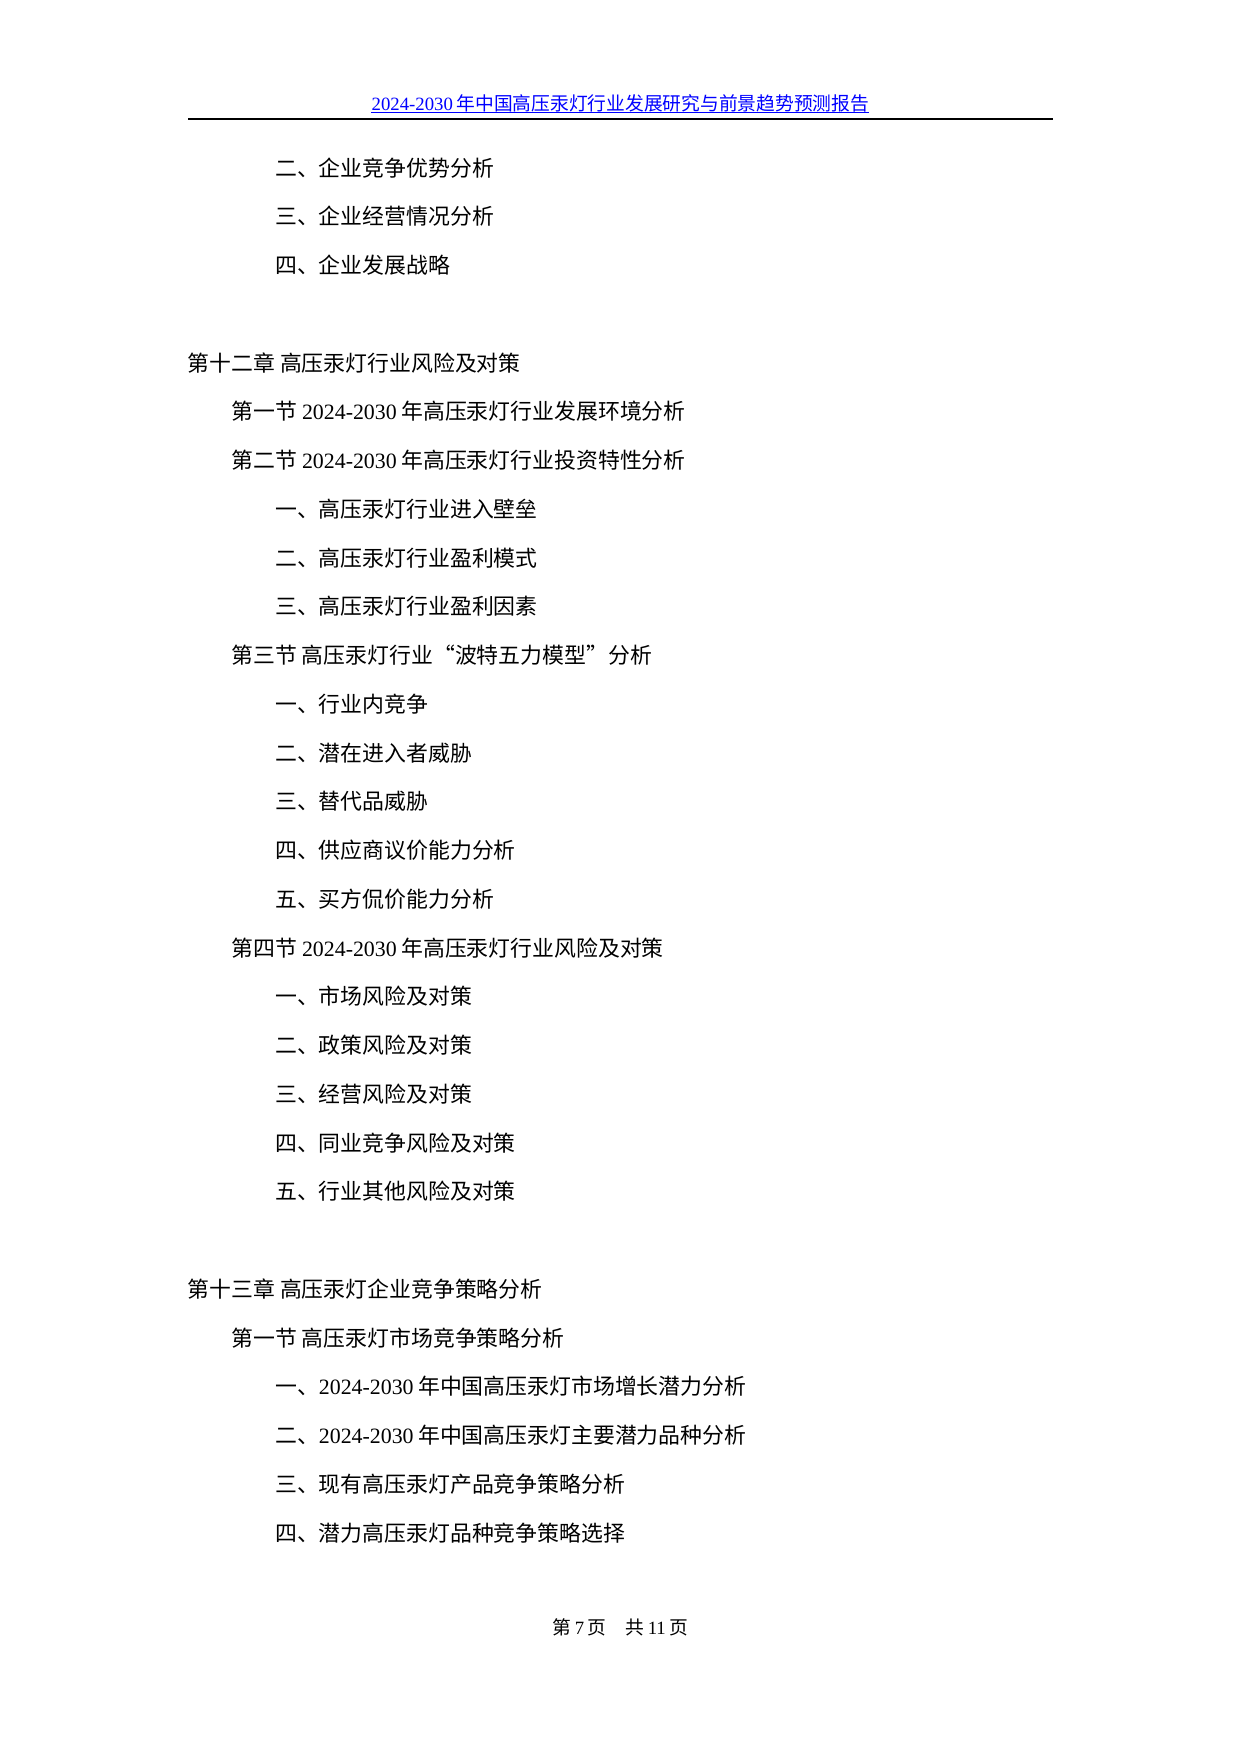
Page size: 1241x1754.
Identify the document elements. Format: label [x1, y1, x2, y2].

text [187, 150, 1053, 1548]
